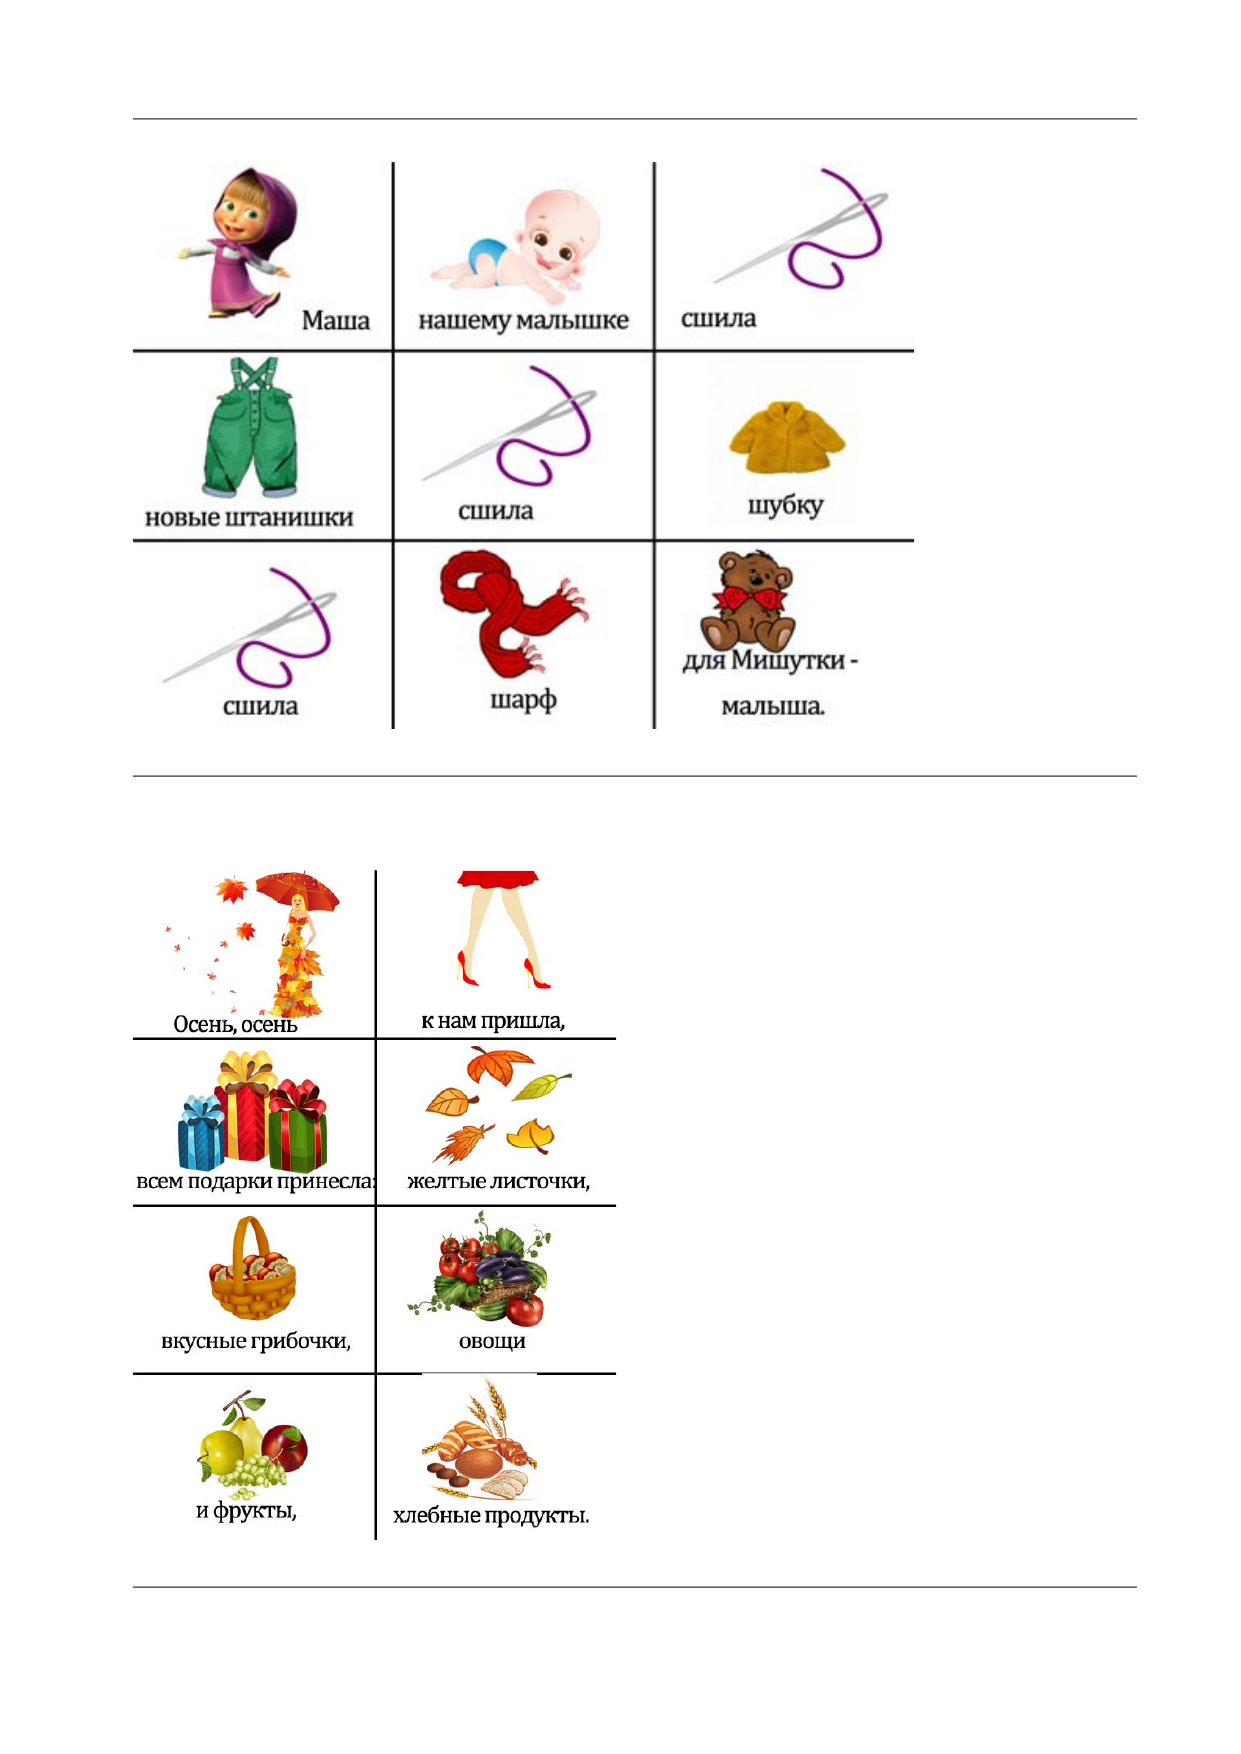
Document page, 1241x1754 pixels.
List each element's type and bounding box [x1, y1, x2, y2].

picture [132, 162, 915, 729]
picture [132, 870, 617, 1540]
